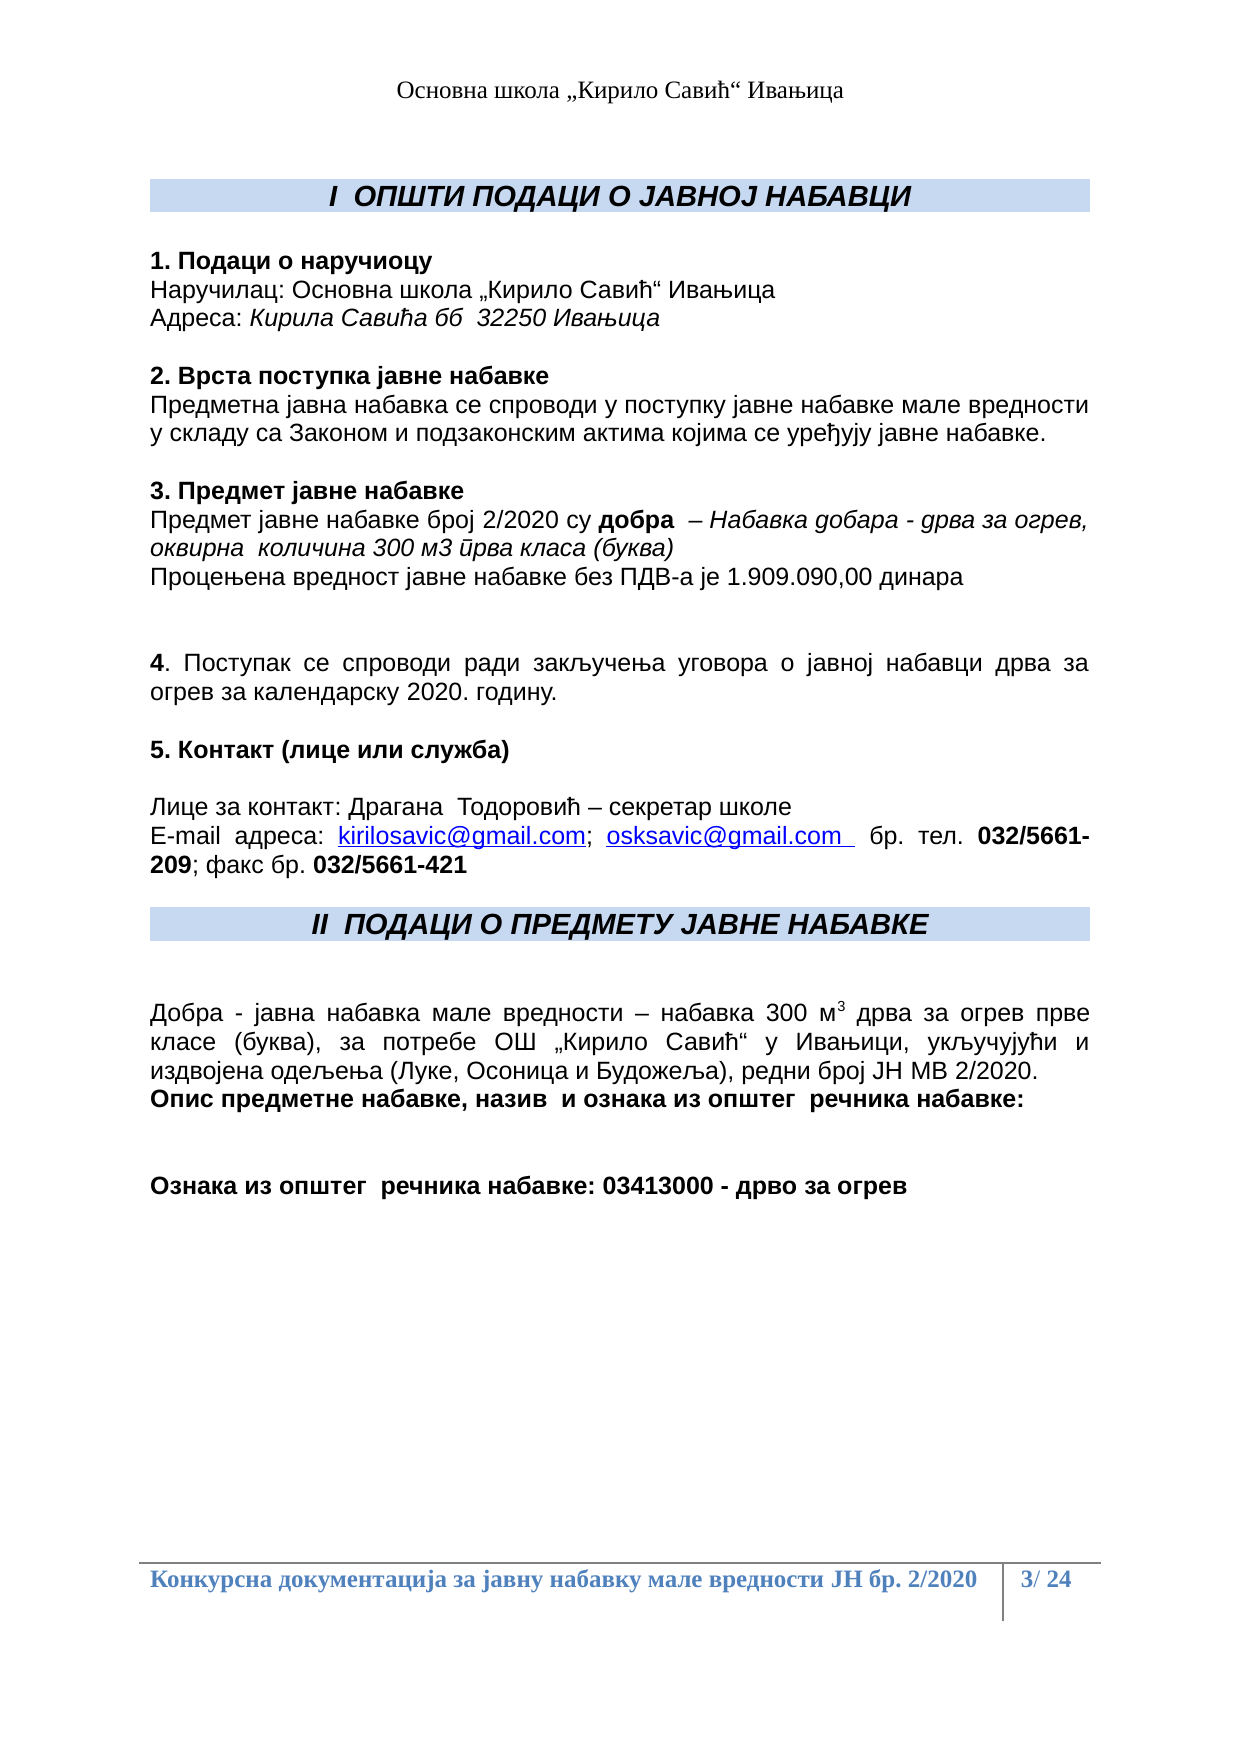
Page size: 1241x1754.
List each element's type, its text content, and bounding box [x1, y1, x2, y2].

text 1. Подаци о наручиоцу [150, 246, 1090, 274]
text Добра - јавна набавка мале вредности – набавка 300 м3 дрва за огрев прве класе (буква), за потребе ОШ „Кирило Савић“ у Ивањици, укључујући и издвојена одељења (Луке, Осоница и Будожеља), редни број ЈН MB 2/2020. [150, 998, 1090, 1084]
text 2. Врста поступка јавне набавке [150, 361, 1090, 389]
text Предметна јавна набавка се спроводи у поступку јавне набавке мале вредности у складу са Законом и подзаконским актима којима се уређују јавне набавке. [150, 389, 1090, 447]
text II ПОДАЦИ О ПРЕДМЕТУ ЈАВНЕ НАБАВКЕ [150, 907, 1090, 941]
text 3. Предмет јавне набавке [150, 476, 1090, 504]
text 4. Поступак се спроводи ради закључења уговора о јавној набавци дрва за огрев за календарску 2020. годину. [150, 648, 1090, 706]
text Е-mail адреса: kirilosavic@gmail.com; osksavic@gmail.com бр. тел. 032/5661-209; факс бр. 032/5661-421 [150, 821, 1090, 878]
text Предмет јавне набавке број 2/2020 су добра – Набавка добара - дрва за огрев, оквирна количина 300 м3 прва класа (буква) [150, 504, 1090, 562]
text Наручилац: Основна школа „Кирило Савић“ Ивањица [150, 274, 1090, 303]
text I ОПШТИ ПОДАЦИ О ЈАВНОЈ НАБАВЦИ [150, 179, 1090, 212]
text Опис предметне набавке, назив и ознака из општег речника набавке: [150, 1084, 1090, 1113]
text Лице за контакт: Драгана Тодоровић – секретар школе [150, 792, 1090, 821]
text Ознака из општег речника набавке: 03413000 - дрво за огрев [150, 1171, 1090, 1199]
text Процењена вредност јавне набавке без ПДВ-а је 1.909.090,00 динара [150, 562, 1090, 591]
text 5. Контакт (лице или служба) [150, 734, 1090, 763]
text Адреса: Кирила Савића бб 32250 Ивањица [150, 303, 1090, 332]
